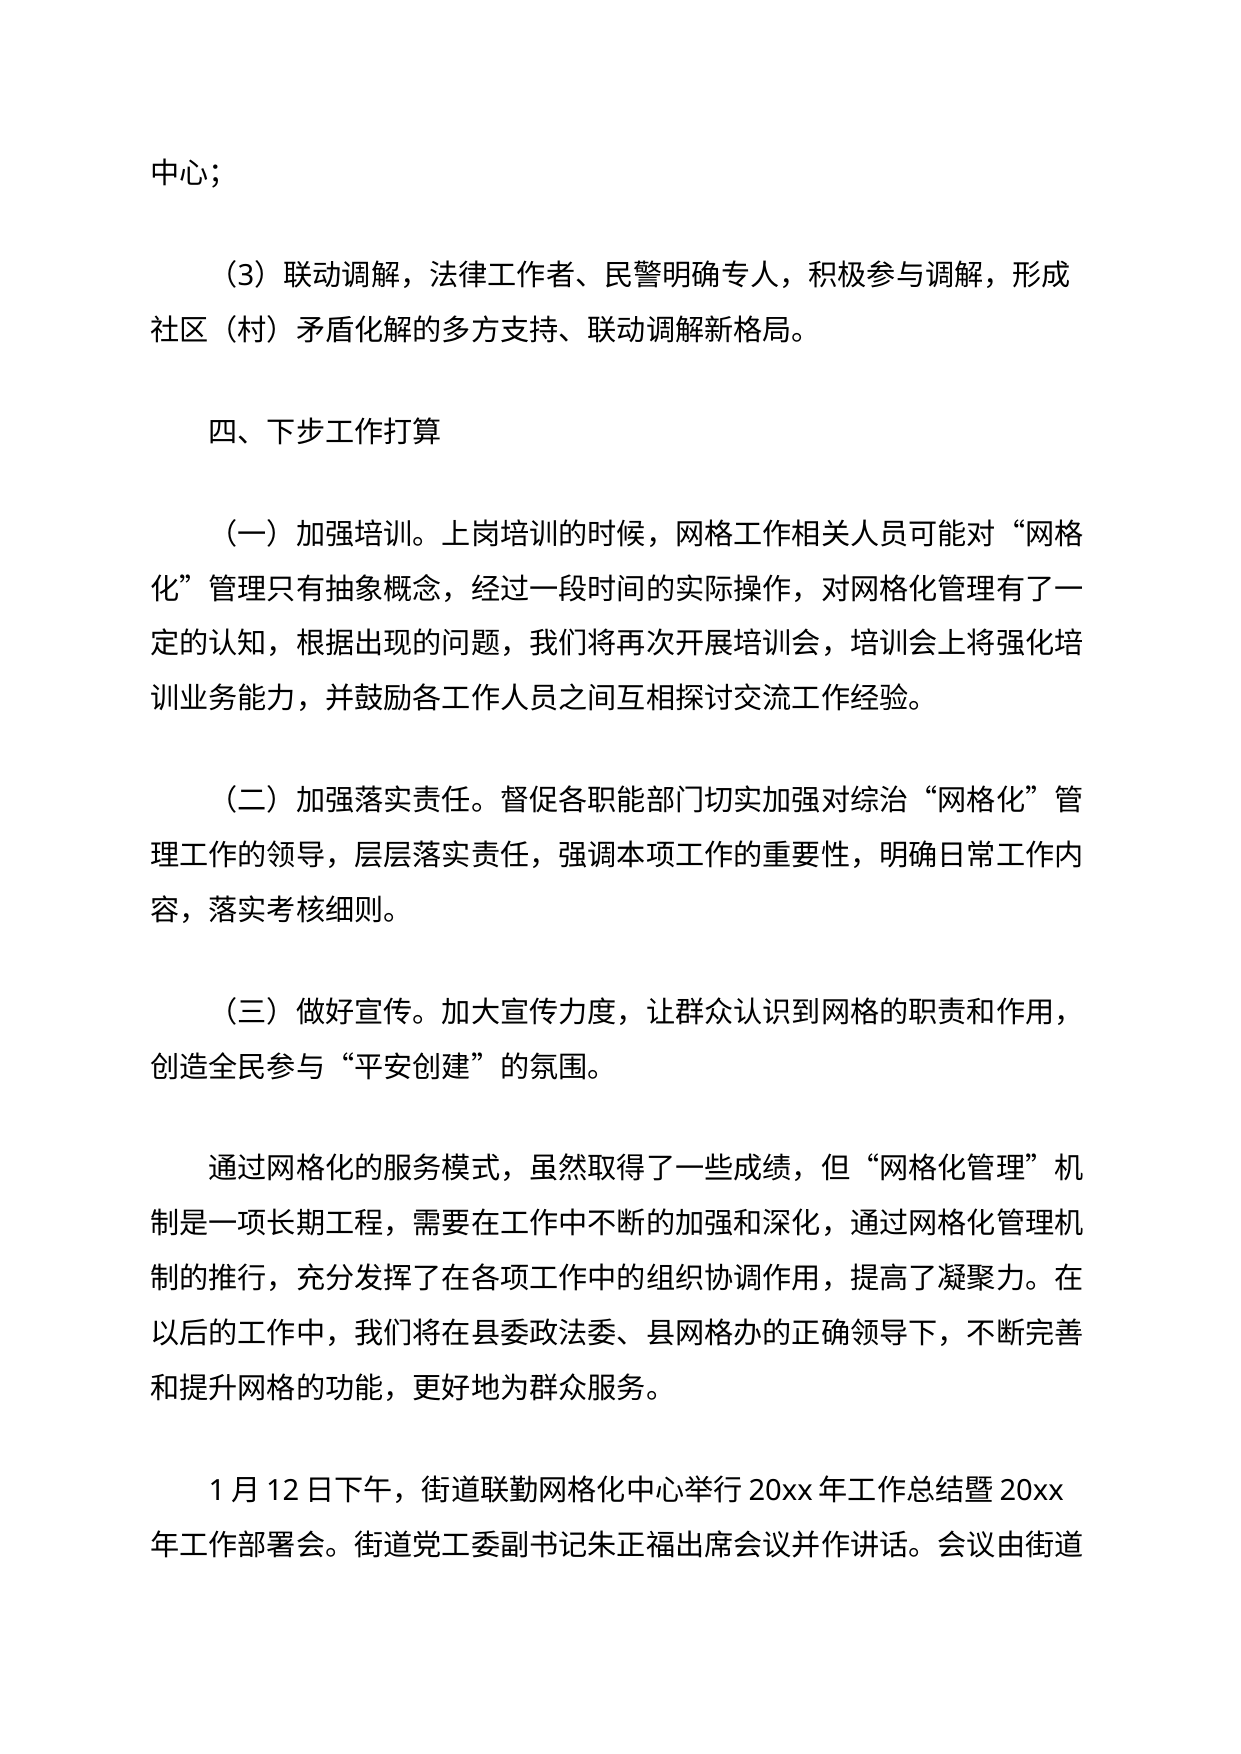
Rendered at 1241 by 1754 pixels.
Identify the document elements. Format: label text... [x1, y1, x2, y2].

text （三）做好宣传。加大宣传力度，让群众认识到网格的职责和作用，创造全民参与“平安创建”的氛围。 [150, 988, 1090, 1086]
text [150, 150, 1090, 192]
text 四、下步工作打算 [150, 408, 1090, 451]
text （二）加强落实责任。督促各职能部门切实加强对综治“网格化”管理工作的领导，层层落实责任，强调本项工作的重要性，明确日常工作内容，落实考核细则。 [150, 777, 1090, 929]
text （3）联动调解，法律工作者、民警明确专人，积极参与调解，形成社区（村）矛盾化解的多方支持、联动调解新格局。 [150, 252, 1090, 349]
text （一）加强培训。上岗培训的时候，网格工作相关人员可能对“网格化”管理只有抽象概念，经过一段时间的实际操作，对网格化管理有了一定的认知，根据出现的问题，我们将再次开展培训会，培训会上将强化培训业务能力，并鼓励各工作人员之间互相探讨交流工作经验。 [150, 510, 1090, 717]
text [150, 1466, 1090, 1564]
text 通过网格化的服务模式，虽然取得了一些成绩，但“网格化管理”机制是一项长期工程，需要在工作中不断的加强和深化，通过网格化管理机制的推行，充分发挥了在各项工作中的组织协调作用，提高了凝聚力。在以后的工作中，我们将在县委政法委、县网格办的正确领导下，不断完善和提升网格的功能，更好地为群众服务。 [150, 1145, 1090, 1407]
